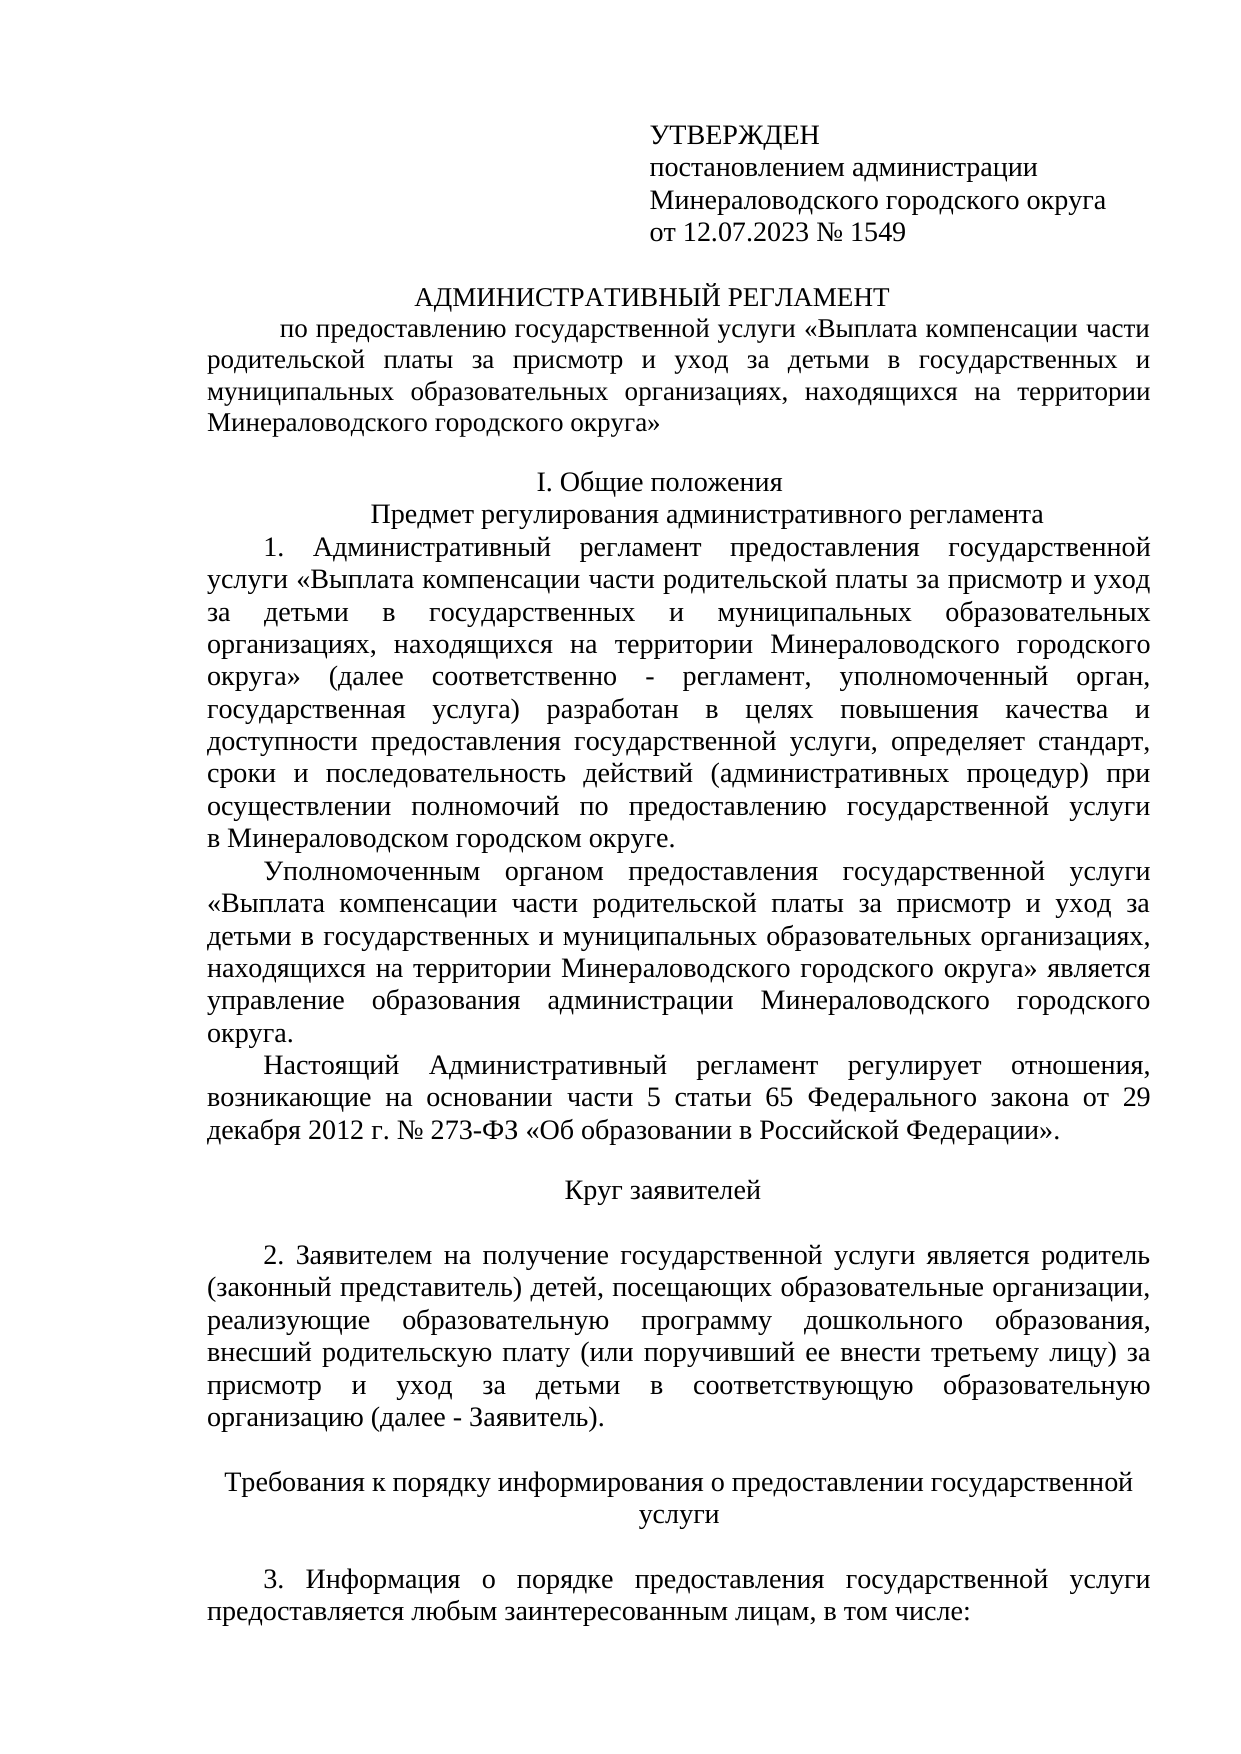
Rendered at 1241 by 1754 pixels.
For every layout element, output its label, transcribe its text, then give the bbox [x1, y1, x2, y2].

text Настоящий Административный регламент регулирует отношения, возникающие на основании части 5 статьи 65 Федерального закона от 29 декабря 2012 г. № 273-ФЗ «Об образовании в Российской Федерации». [207, 1048, 1152, 1145]
text 2. Заявителем на получение государственной услуги является родитель (законный представитель) детей, посещающих образовательные организации, реализующие образовательную программу дошкольного образования, внесший родительскую плату (или поручивший ее внести третьему лицу) за присмотр и уход за детьми в соответствующую образовательную организацию (далее - Заявитель). [207, 1238, 1152, 1432]
title I. Общие положения [207, 465, 1152, 497]
text по предоставлению государственной услуги «Выплата компенсации части родительской платы за присмотр и уход за детьми в государственных и муниципальных образовательных организациях, находящихся на территории Минераловодского городского округа» [207, 312, 1152, 437]
title Предмет регулирования административного регламента [207, 497, 1152, 530]
text Минераловодского городского округа [281, 183, 1152, 215]
text УТВЕРЖДЕН [281, 118, 1152, 151]
text 1. Административный регламент предоставления государственной услуги «Выплата компенсации части родительской платы за присмотр и уход за детьми в государственных и муниципальных образовательных организациях, находящихся на территории Минераловодского городского округа» (далее соответственно - регламент, уполномоченный орган, государственная услуга) разработан в целях повышения качества и доступности предоставления государственной услуги, определяет стандарт, сроки и последовательность действий (административных процедур) при осуществлении полномочий по предоставлению государственной услуги в Минераловодском городском округе. [207, 530, 1152, 854]
text Уполномоченным органом предоставления государственной услуги «Выплата компенсации части родительской платы за присмотр и уход за детьми в государственных и муниципальных образовательных организациях, находящихся на территории Минераловодского городского округа» является управление образования администрации Минераловодского городского округа. [207, 854, 1152, 1048]
text от 12.07.2023 № 1549 [281, 215, 1152, 248]
text постановлением администрации [281, 151, 1152, 183]
text АДМИНИСТРАТИВНЫЙ РЕГЛАМЕНТ [281, 281, 1152, 312]
title Круг заявителей [207, 1173, 1152, 1206]
text 3. Информация о порядке предоставления государственной услуги предоставляется любым заинтересованным лицам, в том числе: [207, 1562, 1152, 1627]
title Требования к порядку информирования о предоставлении государственной услуги [207, 1465, 1152, 1530]
